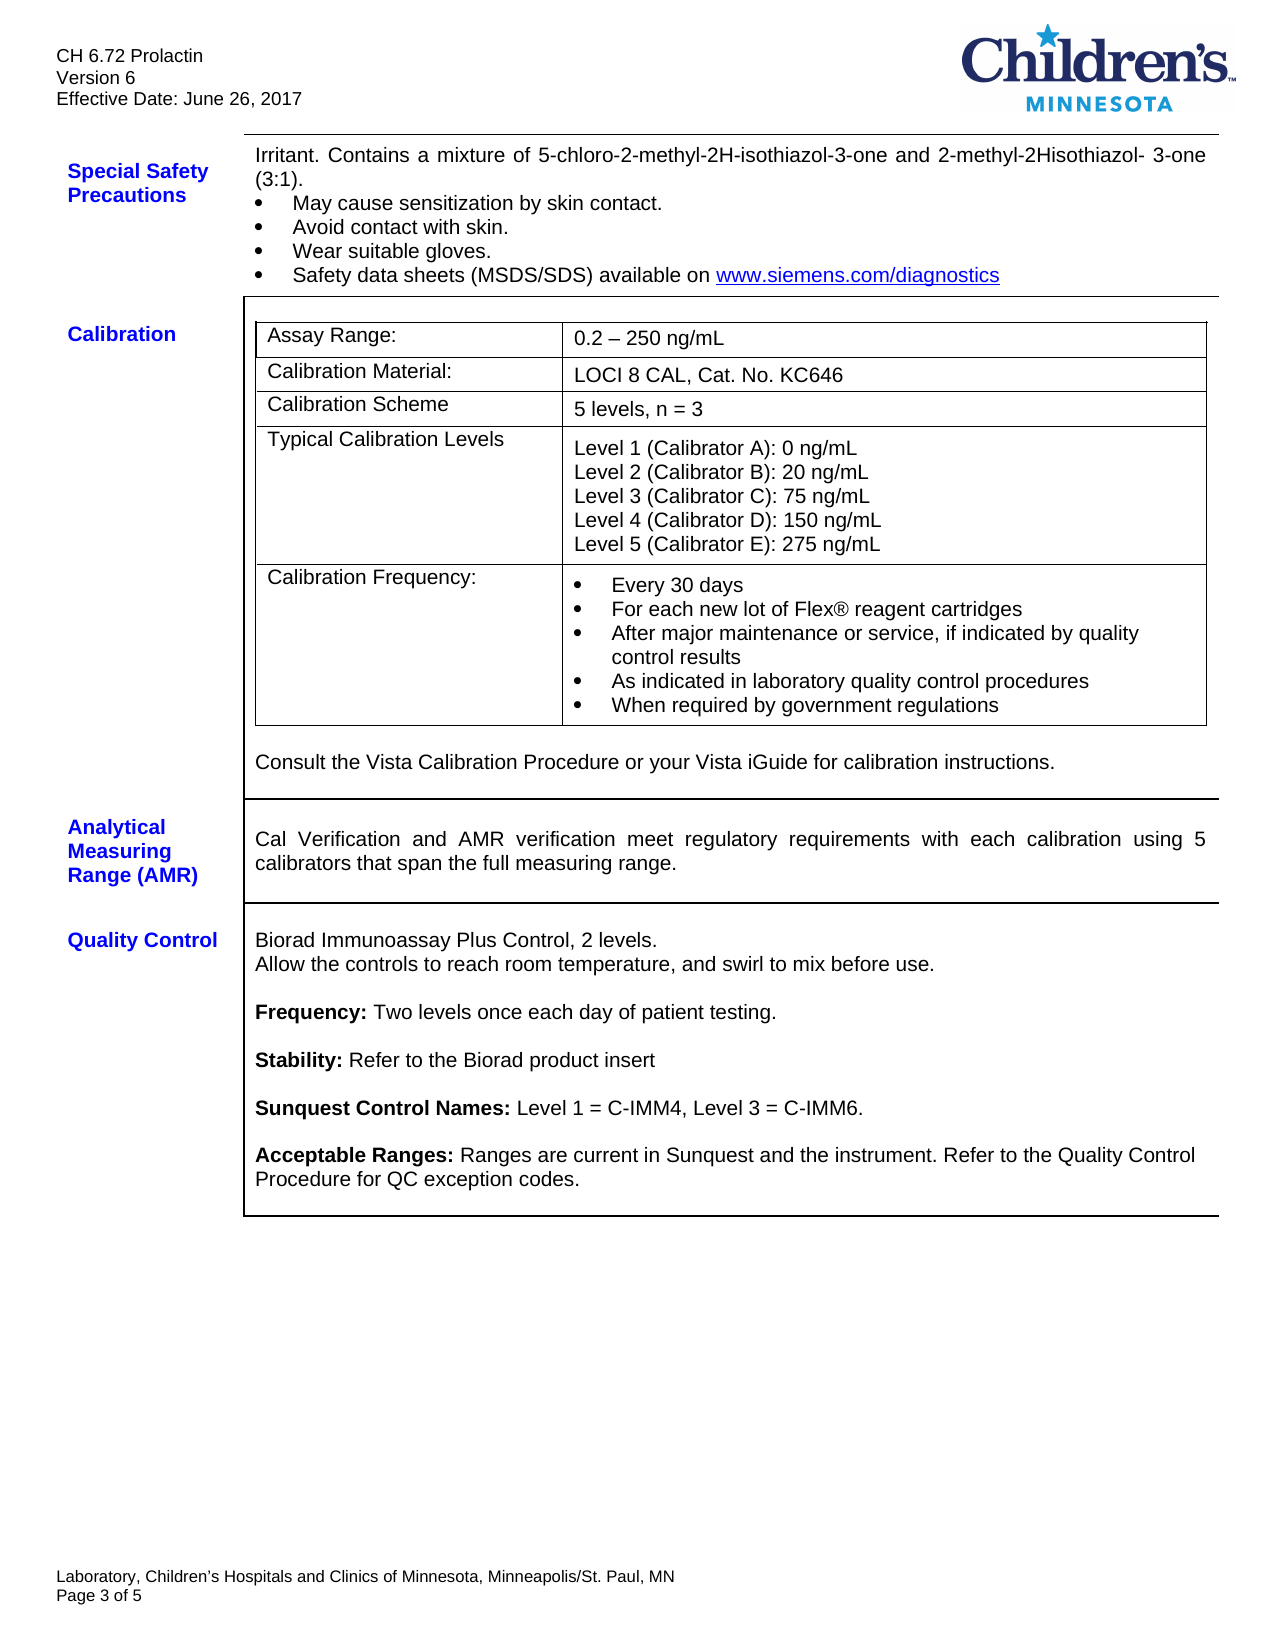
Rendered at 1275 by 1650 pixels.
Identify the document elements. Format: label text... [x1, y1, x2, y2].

table_cell Quality Control [56, 902, 243, 1215]
table_cell Calibration [56, 296, 243, 798]
table_cell Irritant. Contains a mixture of 5-chloro-2-methyl-2H-isothiazol-3-one and 2-methyl-2Hisothiazol- 3-one (3:1). May cause sensitization by skin contact. Avoid contact with skin. Wear suitable gloves. Safety data sheets (MSDS/SDS) available on www.siemens.com/diagnostics [244, 135, 1219, 296]
table_cell Consult the Vista Calibration Procedure or your Vista iGuide for calibration instructions. [245, 297, 1219, 798]
table_cell Cal Verification and AMR verification meet regulatory requirements with each calibration using 5 calibrators that span the full measuring range. [245, 800, 1219, 902]
table_cell Biorad Immunoassay Plus Control, 2 levels. Allow the controls to reach room temperature, and swirl to mix before use. Frequency: Two levels once each day of patient testing. Stability: Refer to the Biorad product insert Sunquest Control Names: Level 1 = C-IMM4, Level 3 = C-IMM6. Acceptable Ranges: Ranges are current in Sunquest and the instrument. Refer to the Quality Control Procedure for QC exception codes. [245, 904, 1219, 1215]
picture [962, 24, 1236, 112]
table_cell Analytical Measuring Range (AMR) [56, 798, 243, 902]
table_cell Special Safety Precautions [56, 134, 244, 296]
